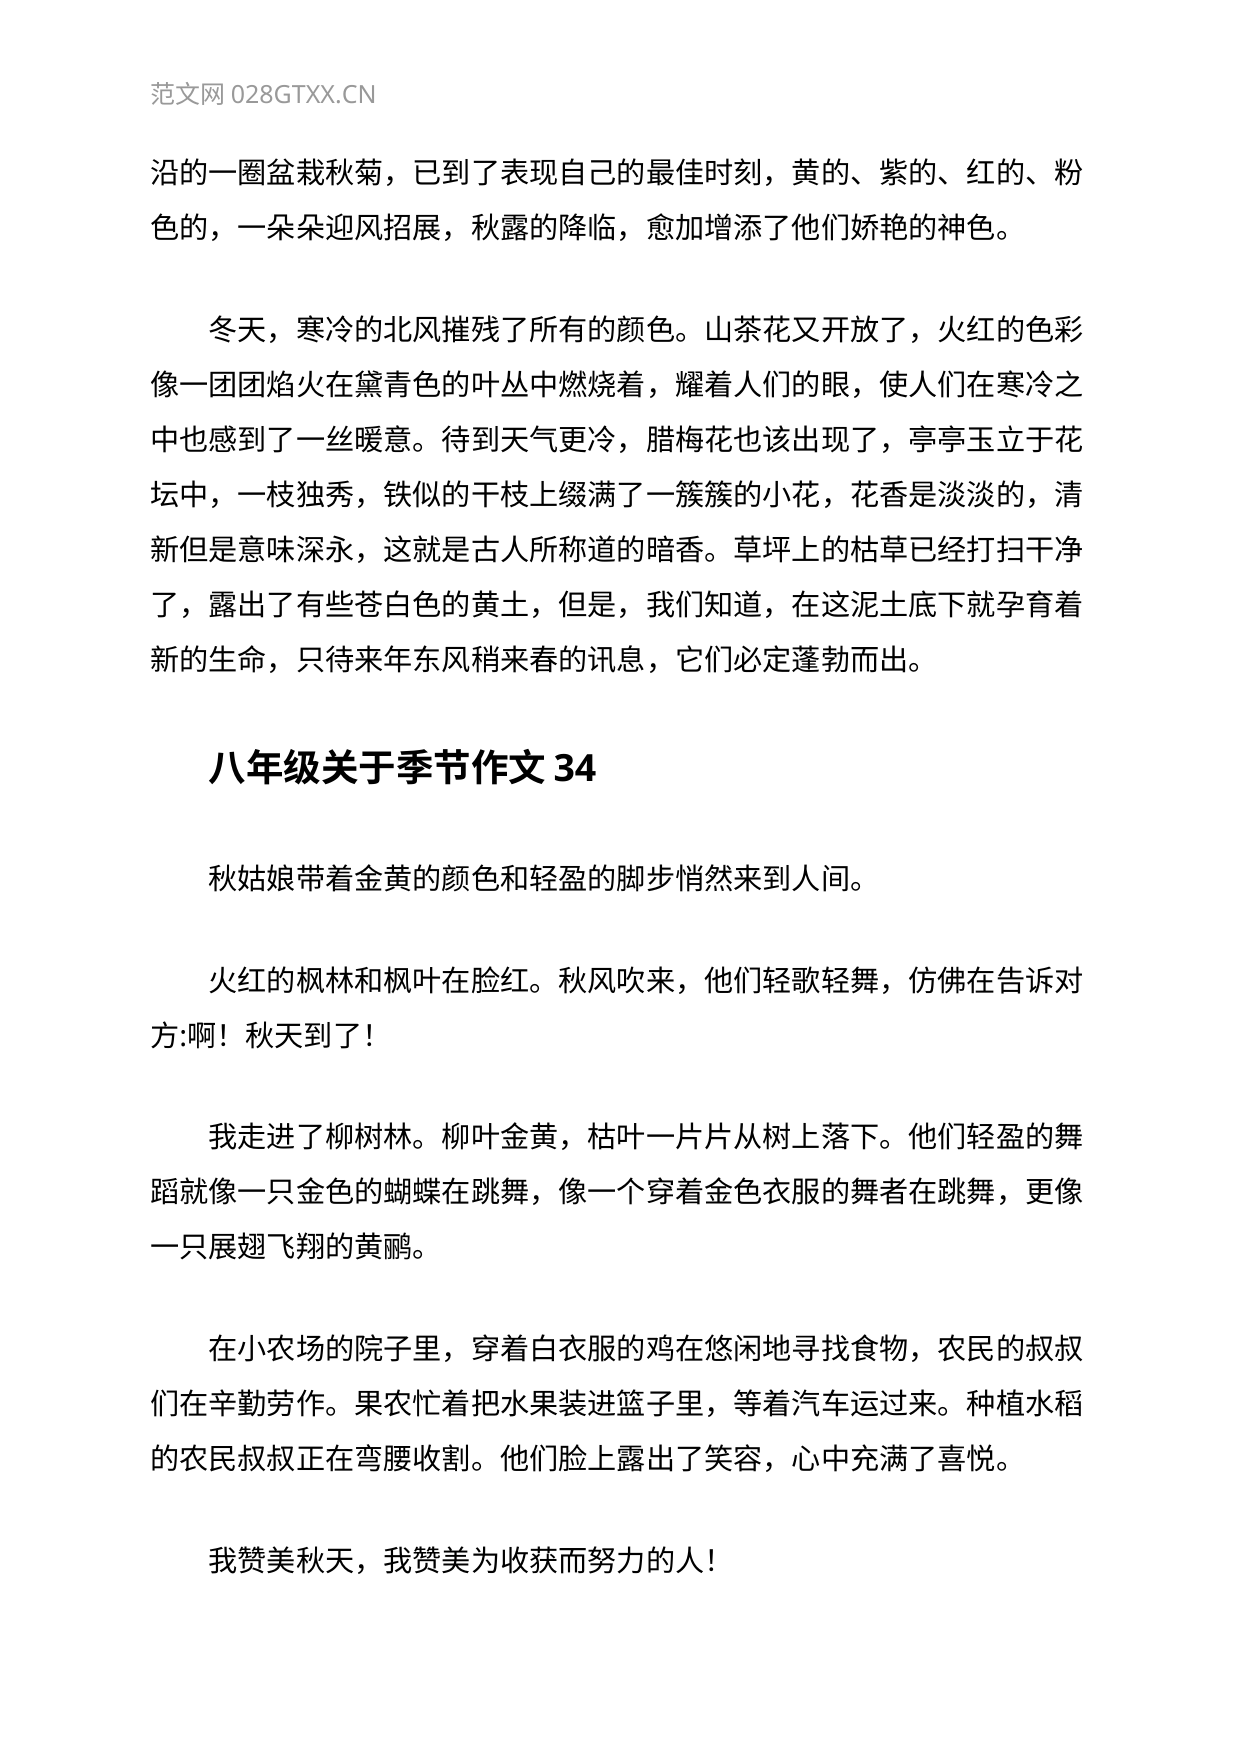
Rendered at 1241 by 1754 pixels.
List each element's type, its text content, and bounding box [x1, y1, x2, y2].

text 我走进了柳树林。柳叶金黄，枯叶一片片从树上落下。他们轻盈的舞蹈就像一只金色的蝴蝶在跳舞，像一个穿着金色衣服的舞者在跳舞，更像一只展翅飞翔的黄鹂。 [150, 1114, 1090, 1266]
text 八年级关于季节作文34 [150, 738, 1090, 792]
text 在小农场的院子里，穿着白衣服的鸡在悠闲地寻找食物，农民的叔叔们在辛勤劳作。果农忙着把水果装进篮子里，等着汽车运过来。种植水稻的农民叔叔正在弯腰收割。他们脸上露出了笑容，心中充满了喜悦。 [150, 1326, 1090, 1478]
text 秋姑娘带着金黄的颜色和轻盈的脚步悄然来到人间。 [150, 855, 1090, 898]
text 我赞美秋天，我赞美为收获而努力的人！ [150, 1537, 1090, 1579]
text 火红的枫林和枫叶在脸红。秋风吹来，他们轻歌轻舞，仿佛在告诉对方:啊！秋天到了！ [150, 957, 1090, 1054]
text 冬天，寒冷的北风摧残了所有的颜色。山茶花又开放了，火红的色彩像一团团焰火在黛青色的叶丛中燃烧着，耀着人们的眼，使人们在寒冷之中也感到了一丝暖意。待到天气更冷，腊梅花也该出现了，亭亭玉立于花坛中，一枝独秀，铁似的干枝上缀满了一簇簇的小花，花香是淡淡的，清新但是意味深永，这就是古人所称道的暗香。草坪上的枯草已经打扫干净了，露出了有些苍白色的黄土，但是，我们知道，在这泥土底下就孕育着新的生命，只待来年东风稍来春的讯息，它们必定蓬勃而出。 [150, 307, 1090, 678]
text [150, 150, 1090, 247]
